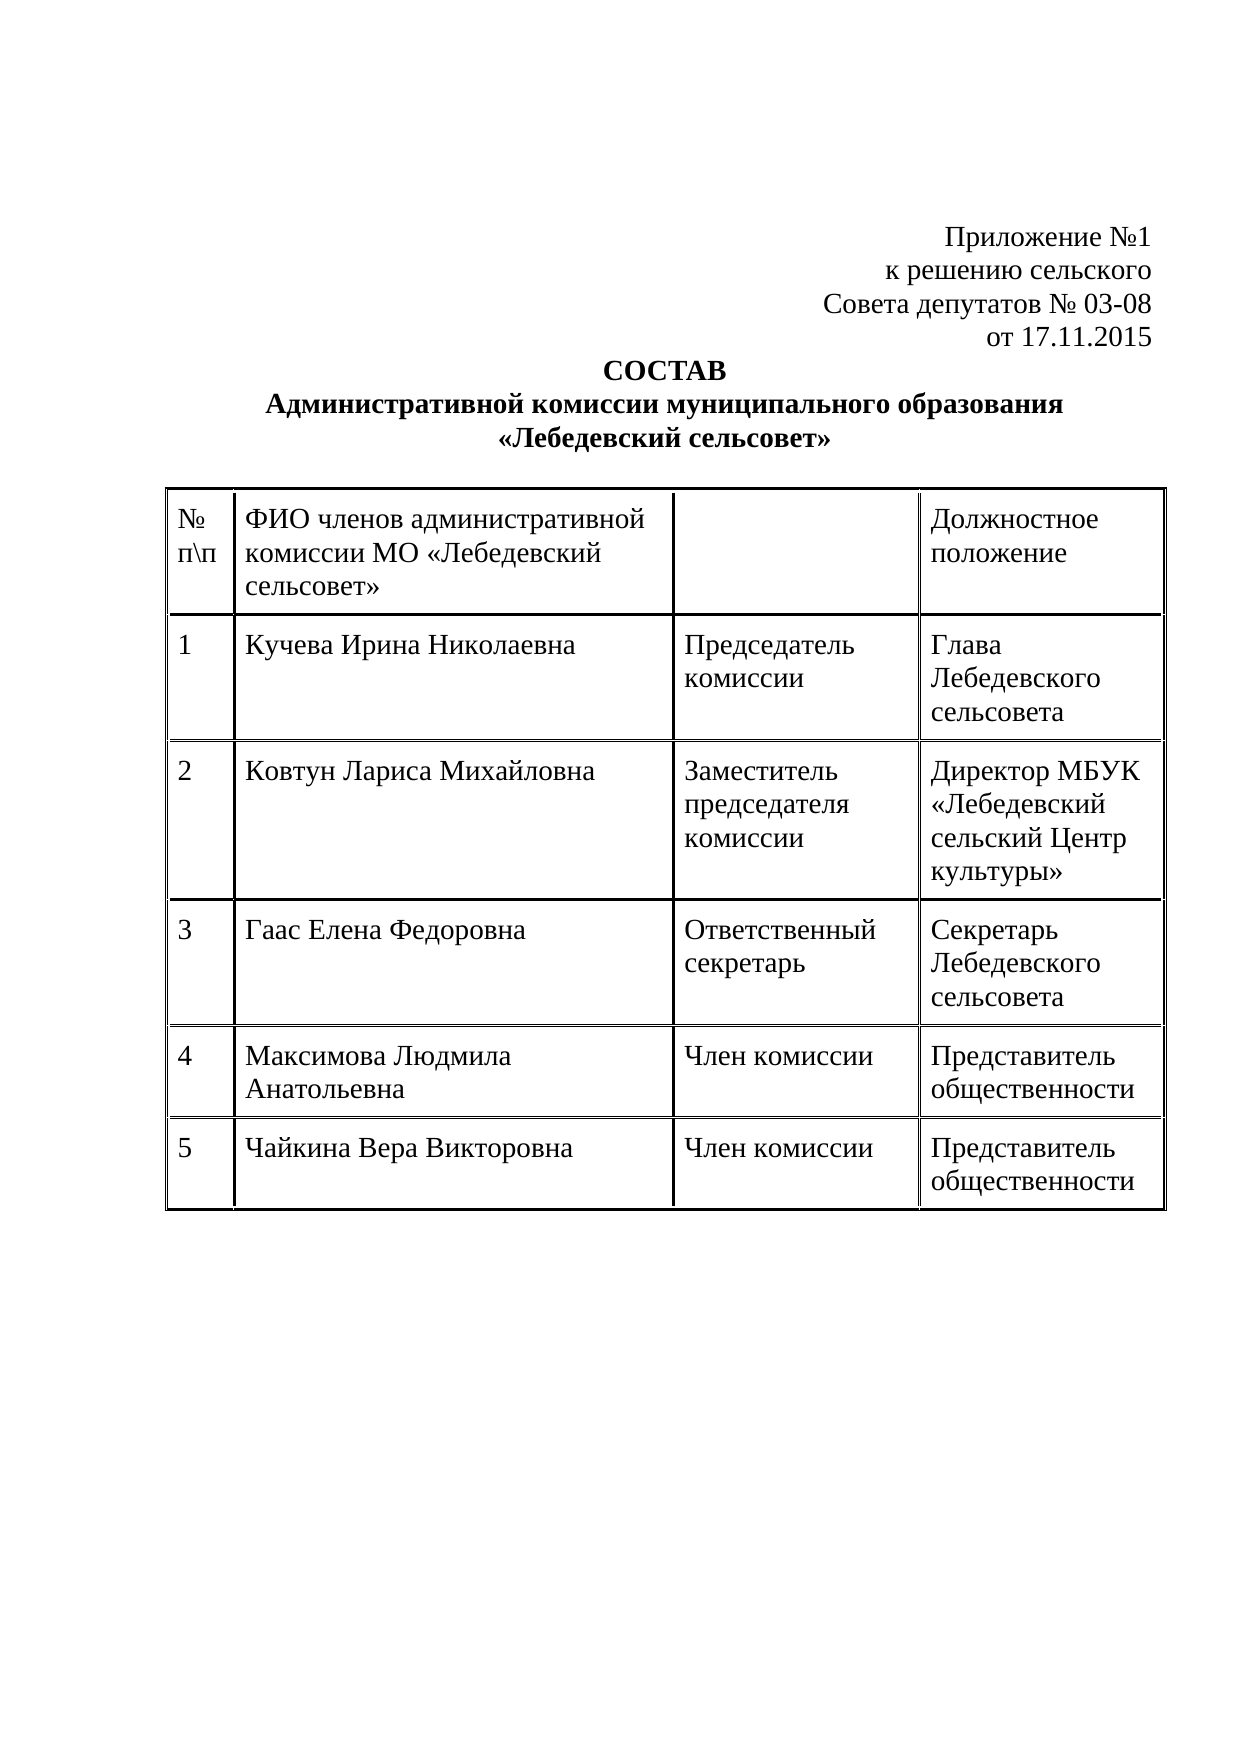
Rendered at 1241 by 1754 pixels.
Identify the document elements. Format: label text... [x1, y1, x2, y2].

table_cell Представитель общественности [921, 1024, 1164, 1116]
table_cell Представитель общественности [920, 1116, 1165, 1208]
table_cell 4 [168, 1024, 233, 1116]
text к решению сельского [177, 252, 1152, 286]
table_cell Ответственный секретарь [675, 901, 918, 1023]
table_cell Кучева Ирина Николаевна [236, 616, 672, 738]
table_cell Гаас Елена Федоровна [236, 901, 672, 1023]
text Приложение №1 [177, 219, 1152, 252]
table_cell Чайкина Вера Викторовна [234, 1119, 673, 1208]
table_cell Максимова Людмила Анатольевна [236, 1027, 672, 1116]
table_cell Заместитель председателя комиссии [675, 742, 918, 898]
table_cell Глава Лебедевского сельсовета [921, 613, 1165, 738]
table_header Должностное положение [920, 490, 1163, 613]
table_cell 5 [166, 1116, 234, 1208]
table_cell 2 [168, 739, 233, 898]
text СОСТАВ [177, 353, 1152, 386]
text от 17.11.2015 [177, 319, 1152, 353]
table_cell Директор МБУК «Лебедевский сельский Центр культуры» [921, 739, 1164, 898]
table_cell 3 [166, 898, 233, 1023]
table_cell Председатель комиссии [675, 616, 918, 738]
table_cell Член комиссии [673, 1119, 920, 1208]
table_cell Секретарь Лебедевского сельсовета [921, 898, 1165, 1023]
text Административной комиссии муниципального образования «Лебедевский сельсовет» [177, 386, 1152, 453]
text Совета депутатов № 03-08 [177, 286, 1152, 319]
table_header ФИО членов административной комиссии МО «Лебедевский сельсовет» [234, 490, 673, 613]
table_cell Ковтун Лариса Михайловна [236, 742, 672, 898]
table_cell 1 [166, 613, 233, 738]
table_header № п\п [168, 489, 234, 613]
table_cell Член комиссии [675, 1027, 918, 1116]
table_header [673, 490, 920, 613]
